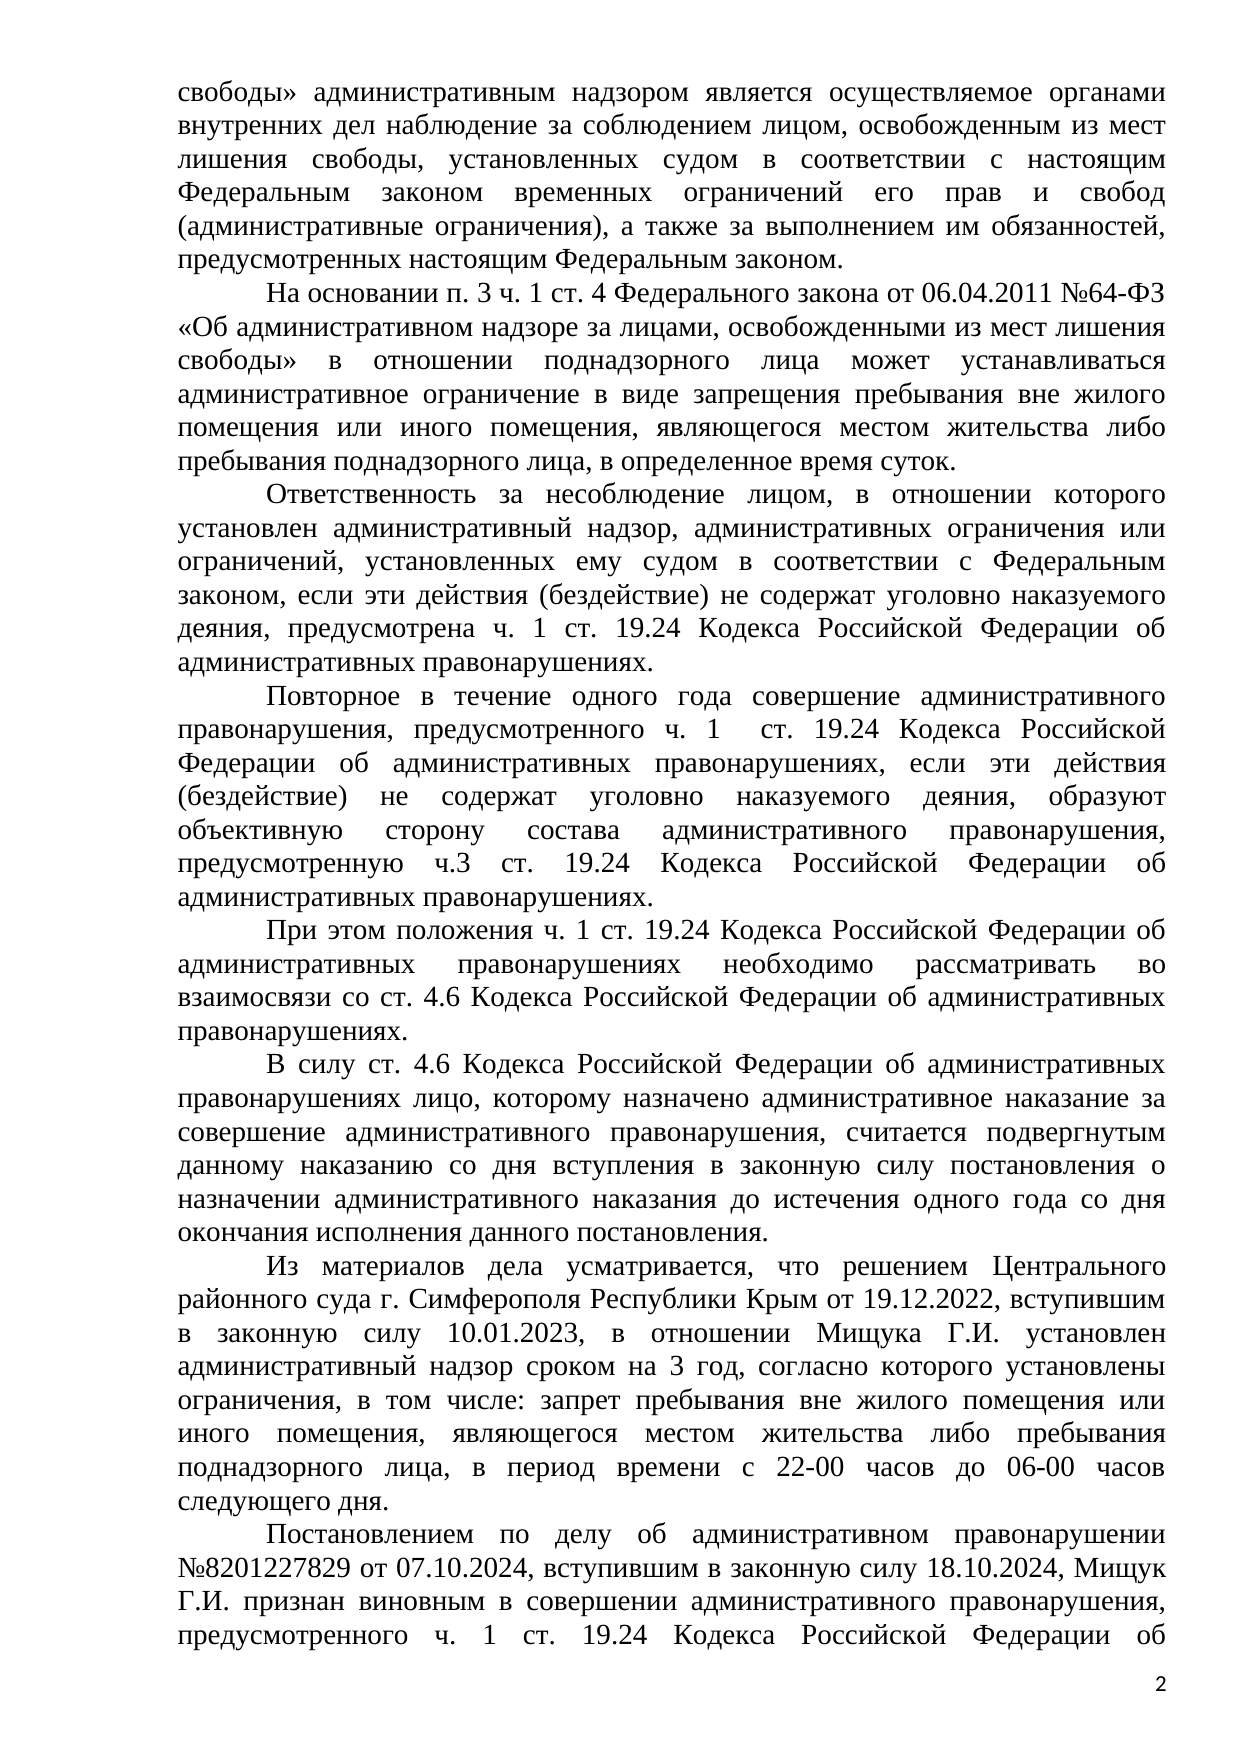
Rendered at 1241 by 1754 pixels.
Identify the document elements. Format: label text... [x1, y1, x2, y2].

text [177, 74, 1167, 275]
text Повторное в течение одного года совершение административного правонарушения, предусмотренного ч. 1 ст. 19.24 Кодекса Российской Федерации об административных правонарушениях, если эти действия (бездействие) не содержат уголовно наказуемого деяния, образуют объективную сторону состава административного правонарушения, предусмотренную ч.3 ст. 19.24 Кодекса Российской Федерации об административных правонарушениях. [177, 678, 1167, 912]
text В силу ст. 4.6 Кодекса Российской Федерации об административных правонарушениях лицо, которому назначено административное наказание за совершение административного правонарушения, считается подвергнутым данному наказанию со дня вступления в законную силу постановления о назначении административного наказания до истечения одного года со дня окончания исполнения данного постановления. [177, 1047, 1167, 1248]
text Ответственность за несоблюдение лицом, в отношении которого установлен административный надзор, административных ограничения или ограничений, установленных ему судом в соответствии с Федеральным законом, если эти действия (бездействие) не содержат уголовно наказуемого деяния, предусмотрена ч. 1 ст. 19.24 Кодекса Российской Федерации об административных правонарушениях. [177, 476, 1167, 678]
text На основании п. 3 ч. 1 ст. 4 Федерального закона от 06.04.2011 №64-ФЗ «Об административном надзоре за лицами, освобожденными из мест лишения свободы» в отношении поднадзорного лица может устанавливаться административное ограничение в виде запрещения пребывания вне жилого помещения или иного помещения, являющегося местом жительства либо пребывания поднадзорного лица, в определенное время суток. [177, 275, 1167, 476]
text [177, 1516, 1167, 1650]
text Из материалов дела усматривается, что решением Центрального районного суда г. Симферополя Республики Крым от 19.12.2022, вступившим в законную силу 10.01.2023, в отношении Мищука Г.И. установлен административный надзор сроком на 3 год, согласно которого установлены ограничения, в том числе: запрет пребывания вне жилого помещения или иного помещения, являющегося местом жительства либо пребывания поднадзорного лица, в период времени с 22-00 часов до 06-00 часов следующего дня. [177, 1248, 1167, 1516]
text При этом положения ч. 1 ст. 19.24 Кодекса Российской Федерации об административных правонарушениях необходимо рассматривать во взаимосвязи со ст. 4.6 Кодекса Российской Федерации об административных правонарушениях. [177, 912, 1167, 1047]
